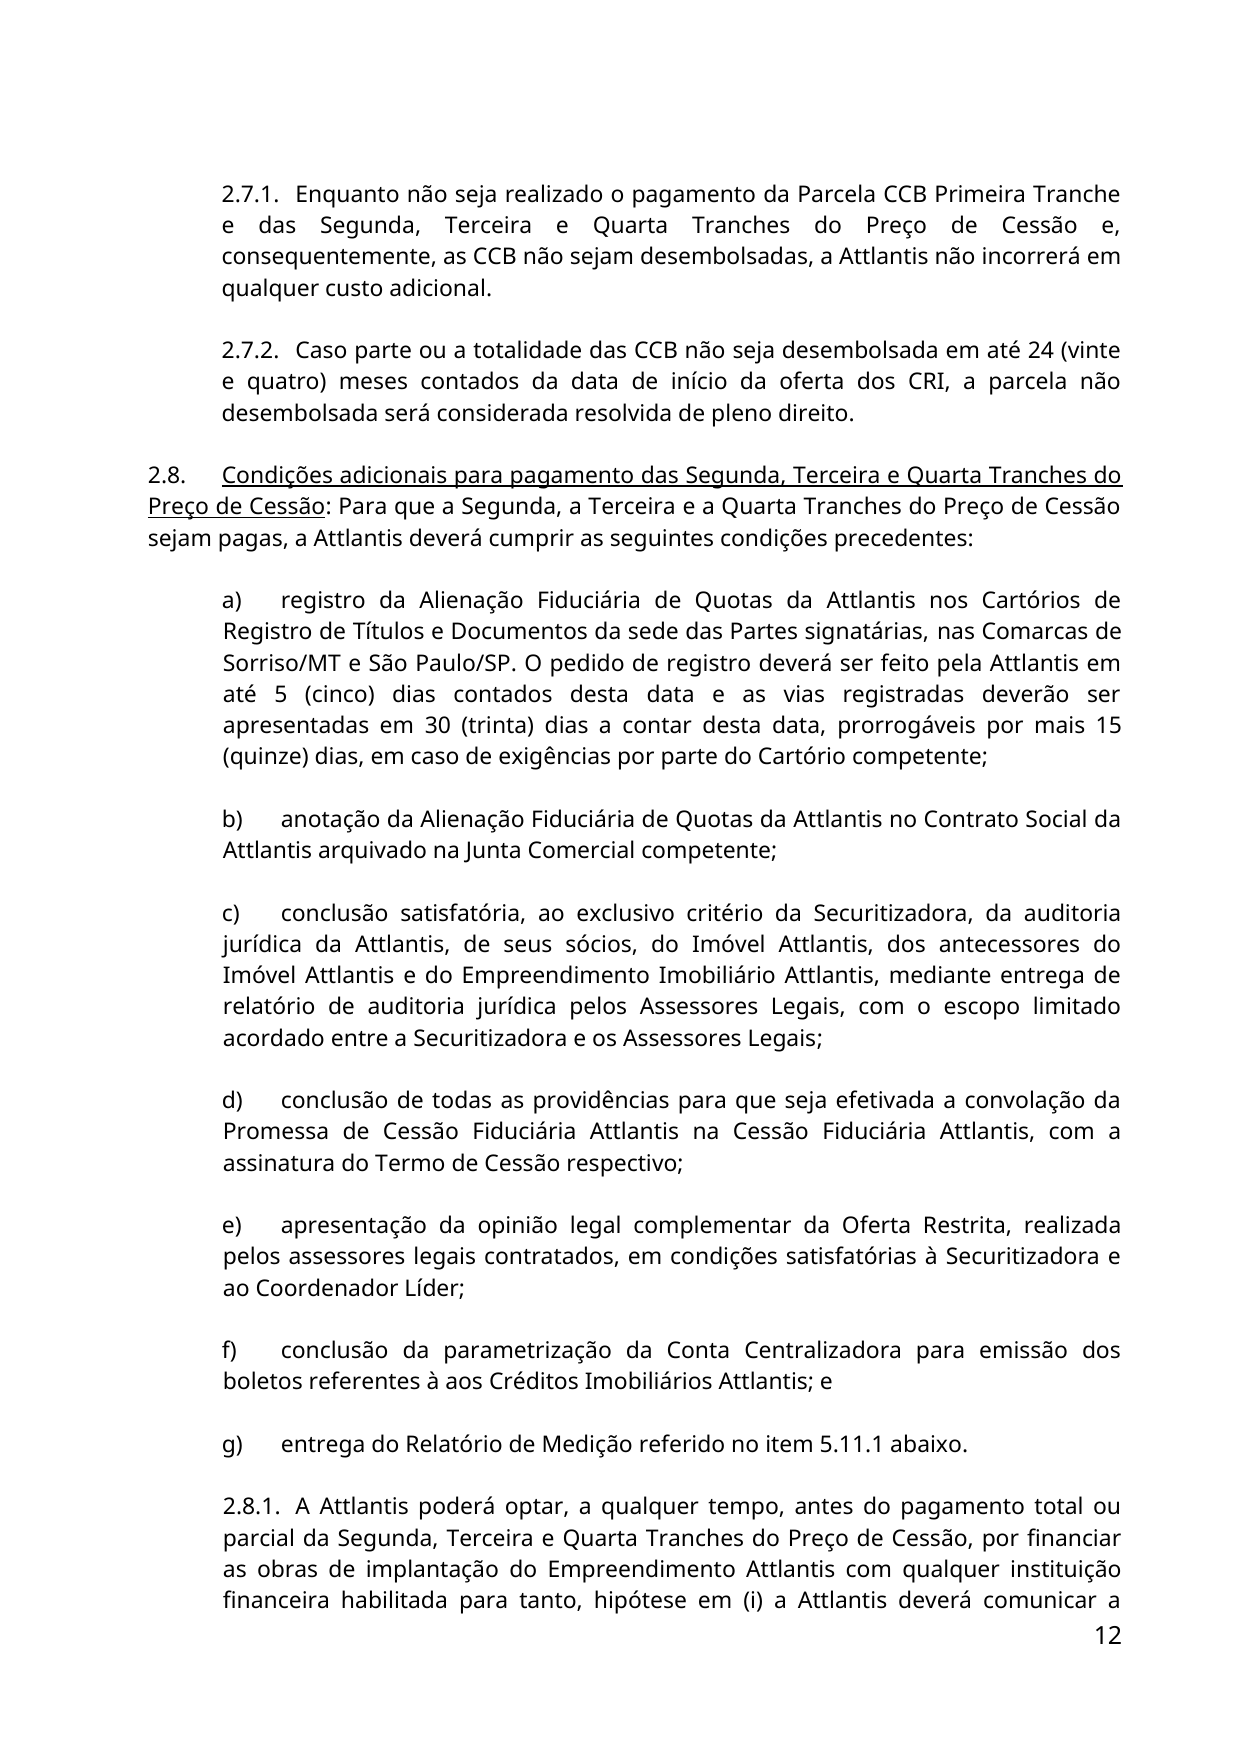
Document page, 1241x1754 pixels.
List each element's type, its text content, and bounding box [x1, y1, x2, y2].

list apresentação da opinião legal complementar da Oferta Restrita, realizada pelos assessores legais contratados, em condições satisfatórias à Securitizadora e ao Coordenador Líder; [222, 1208, 1122, 1302]
text 2.8. Condições adicionais para pagamento das Segunda, Terceira e Quarta Tranches do Preço de Cessão: Para que a Segunda, a Terceira e a Quarta Tranches do Preço de Cessão sejam pagas, a Attlantis deverá cumprir as seguintes condições precedentes: [148, 458, 1122, 552]
list conclusão satisfatória, ao exclusivo critério da Securitizadora, da auditoria jurídica da Attlantis, de seus sócios, do Imóvel Attlantis, dos antecessores do Imóvel Attlantis e do Empreendimento Imobiliário Attlantis, mediante entrega de relatório de auditoria jurídica pelos Assessores Legais, com o escopo limitado acordado entre a Securitizadora e os Assessores Legais; [222, 896, 1122, 1052]
list registro da Alienação Fiduciária de Quotas da Attlantis nos Cartórios de Registro de Títulos e Documentos da sede das Partes signatárias, nas Comarcas de Sorriso/MT e São Paulo/SP. O pedido de registro deverá ser feito pela Attlantis em até 5 (cinco) dias contados desta data e as vias registradas deverão ser apresentadas em 30 (trinta) dias a contar desta data, prorrogáveis por mais 15 (quinze) dias, em caso de exigências por parte do Cartório competente; [222, 583, 1122, 771]
list conclusão da parametrização da Conta Centralizadora para emissão dos boletos referentes à aos Créditos Imobiliários Attlantis; e [222, 1333, 1122, 1396]
list entrega do Relatório de Medição referido no item 5.11.1 abaixo. [222, 1427, 1122, 1458]
text 2.7.2. Caso parte ou a totalidade das CCB não seja desembolsada em até 24 (vinte e quatro) meses contados da data de início da oferta dos CRI, a parcela não desembolsada será considerada resolvida de pleno direito. [148, 333, 1122, 427]
text 2.7.1. Enquanto não seja realizado o pagamento da Parcela CCB Primeira Tranche e das Segunda, Terceira e Quarta Tranches do Preço de Cessão e, consequentemente, as CCB não sejam desembolsadas, a Attlantis não incorrerá em qualquer custo adicional. [148, 177, 1122, 302]
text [223, 1490, 1122, 1615]
list anotação da Alienação Fiduciária de Quotas da Attlantis no Contrato Social da Attlantis arquivado na Junta Comercial competente; [222, 802, 1122, 865]
list conclusão de todas as providências para que seja efetivada a convolação da Promessa de Cessão Fiduciária Attlantis na Cessão Fiduciária Attlantis, com a assinatura do Termo de Cessão respectivo; [222, 1083, 1122, 1177]
